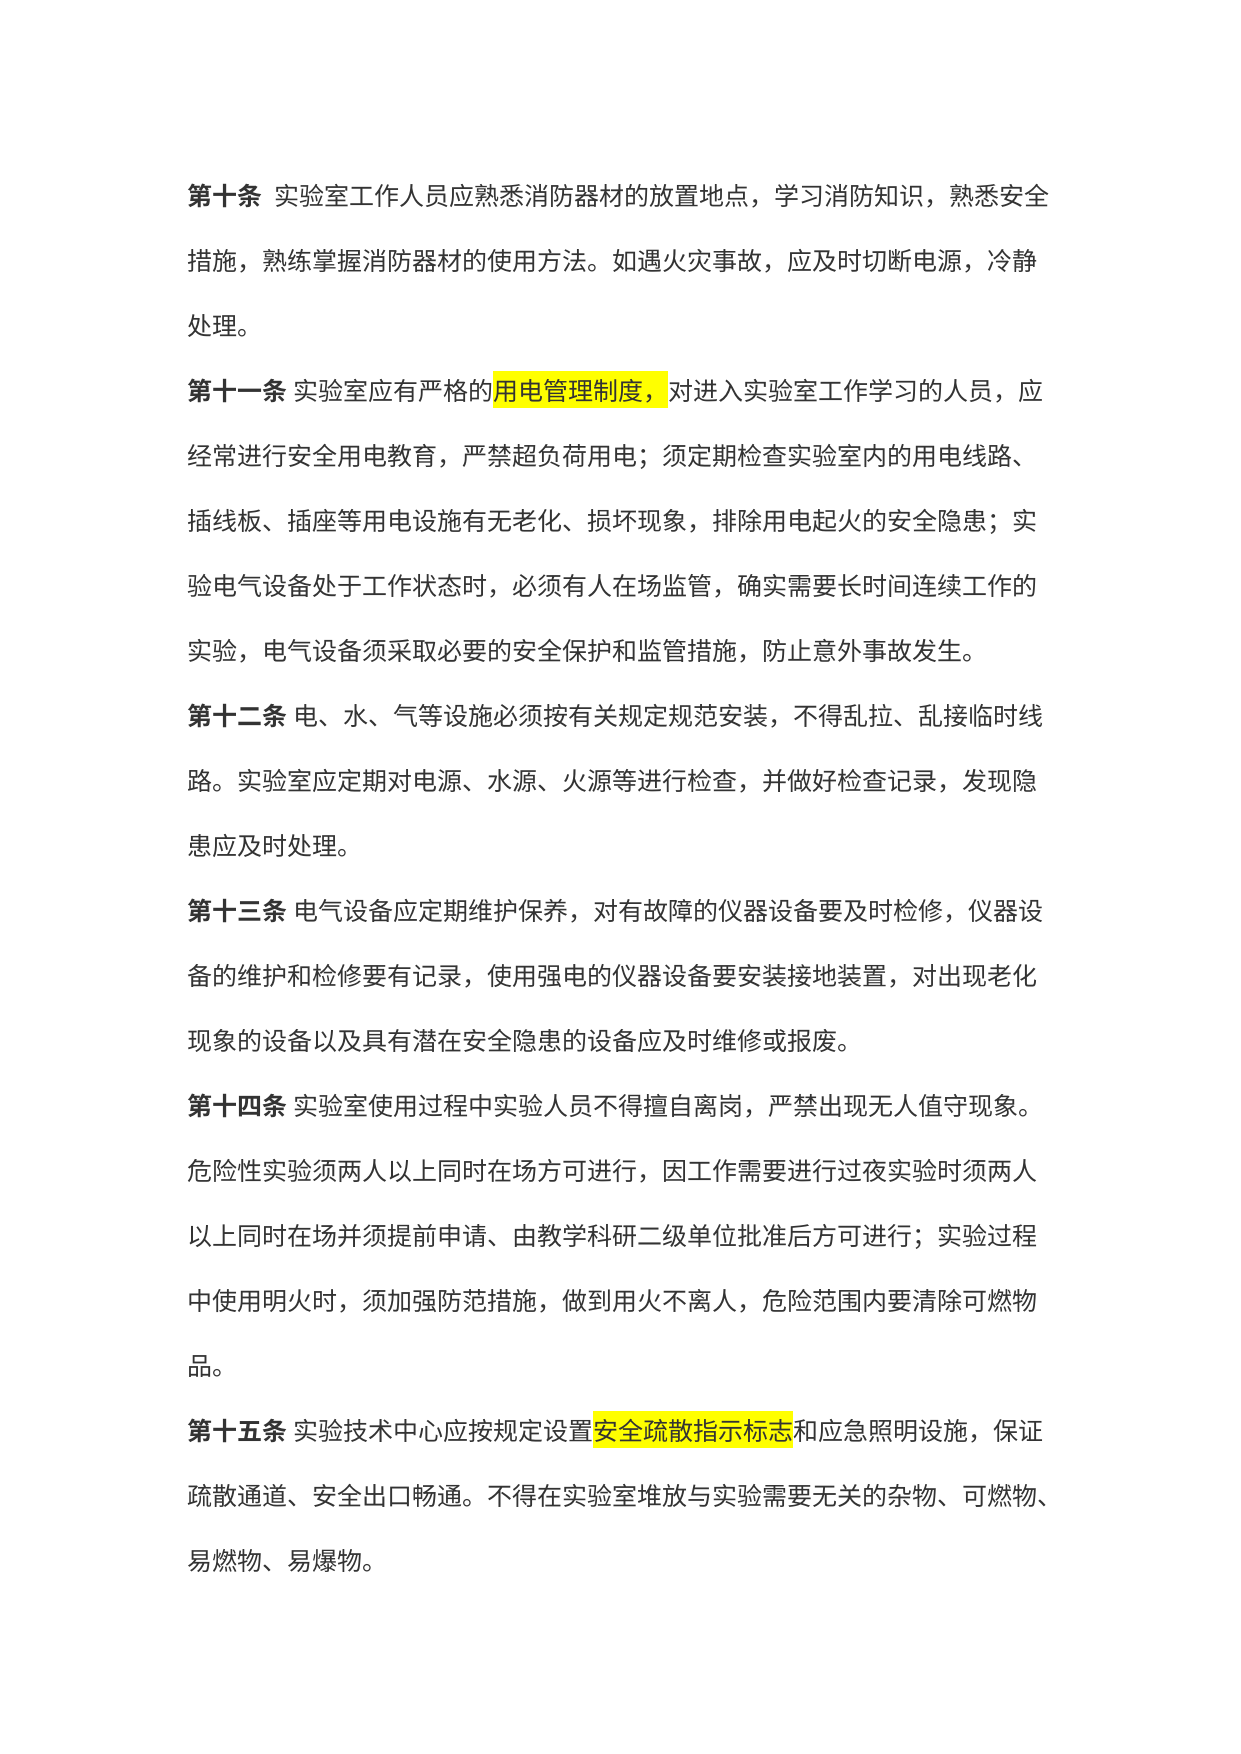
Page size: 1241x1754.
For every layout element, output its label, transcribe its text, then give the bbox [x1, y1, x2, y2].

text 第十五条 实验技术中心应按规定设置安全疏散指示标志和应急照明设施，保证疏散通道、安全出口畅通。不得在实验室堆放与实验需要无关的杂物、可燃物、易燃物、易爆物。 [187, 1397, 1053, 1592]
text 第十二条 电、水、气等设施必须按有关规定规范安装，不得乱拉、乱接临时线路。实验室应定期对电源、水源、火源等进行检查，并做好检查记录，发现隐患应及时处理。 [187, 682, 1053, 877]
text 第十条 实验室工作人员应熟悉消防器材的放置地点，学习消防知识，熟悉安全措施，熟练掌握消防器材的使用方法。如遇火灾事故，应及时切断电源，冷静处理。 [187, 162, 1053, 357]
text 第十四条 实验室使用过程中实验人员不得擅自离岗，严禁出现无人值守现象。危险性实验须两人以上同时在场方可进行，因工作需要进行过夜实验时须两人以上同时在场并须提前申请、由教学科研二级单位批准后方可进行；实验过程中使用明火时，须加强防范措施，做到用火不离人，危险范围内要清除可燃物品。 [187, 1072, 1053, 1397]
text 第十三条 电气设备应定期维护保养，对有故障的仪器设备要及时检修，仪器设备的维护和检修要有记录，使用强电的仪器设备要安装接地装置，对出现老化现象的设备以及具有潜在安全隐患的设备应及时维修或报废。 [187, 877, 1053, 1072]
text 第十一条 实验室应有严格的用电管理制度，对进入实验室工作学习的人员，应经常进行安全用电教育，严禁超负荷用电；须定期检查实验室内的用电线路、插线板、插座等用电设施有无老化、损坏现象，排除用电起火的安全隐患；实验电气设备处于工作状态时，必须有人在场监管，确实需要长时间连续工作的实验，电气设备须采取必要的安全保护和监管措施，防止意外事故发生。 [187, 357, 1053, 682]
